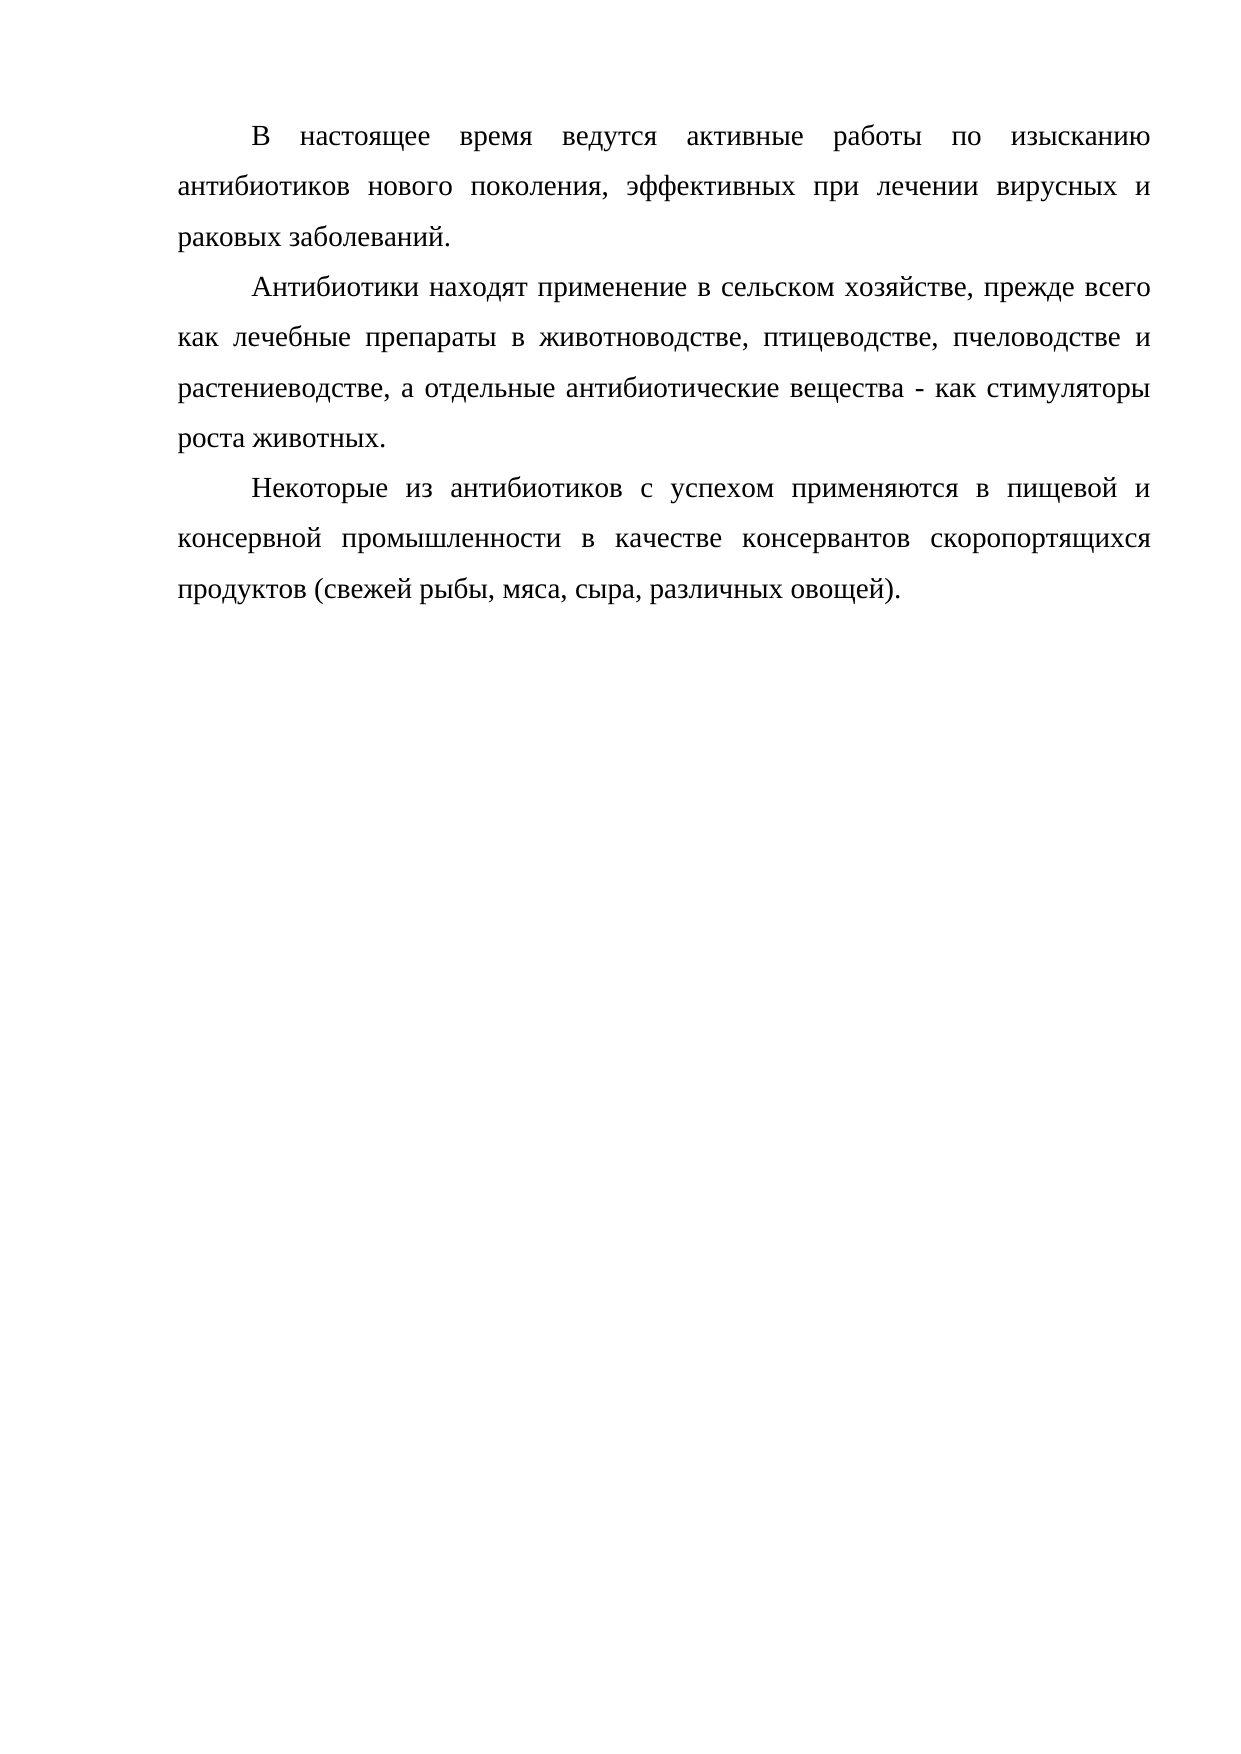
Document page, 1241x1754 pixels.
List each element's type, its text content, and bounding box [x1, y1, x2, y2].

text В настоящее время ведутся активные работы по изысканию антибиотиков нового поколения, эффективных при лечении вирусных и раковых заболеваний. [177, 118, 1152, 252]
text Некоторые из антибиотиков с успехом применяются в пищевой и консервной промышленности в качестве консервантов скоропортящихся продуктов (свежей рыбы, мяса, сыра, различных овощей). [177, 470, 1152, 604]
text Антибиотики находят применение в сельском хозяйстве, прежде всего как лечебные препараты в животноводстве, птицеводстве, пчеловодстве и растениеводстве, а отдельные антибиотические вещества - как стимуляторы роста животных. [177, 269, 1152, 453]
